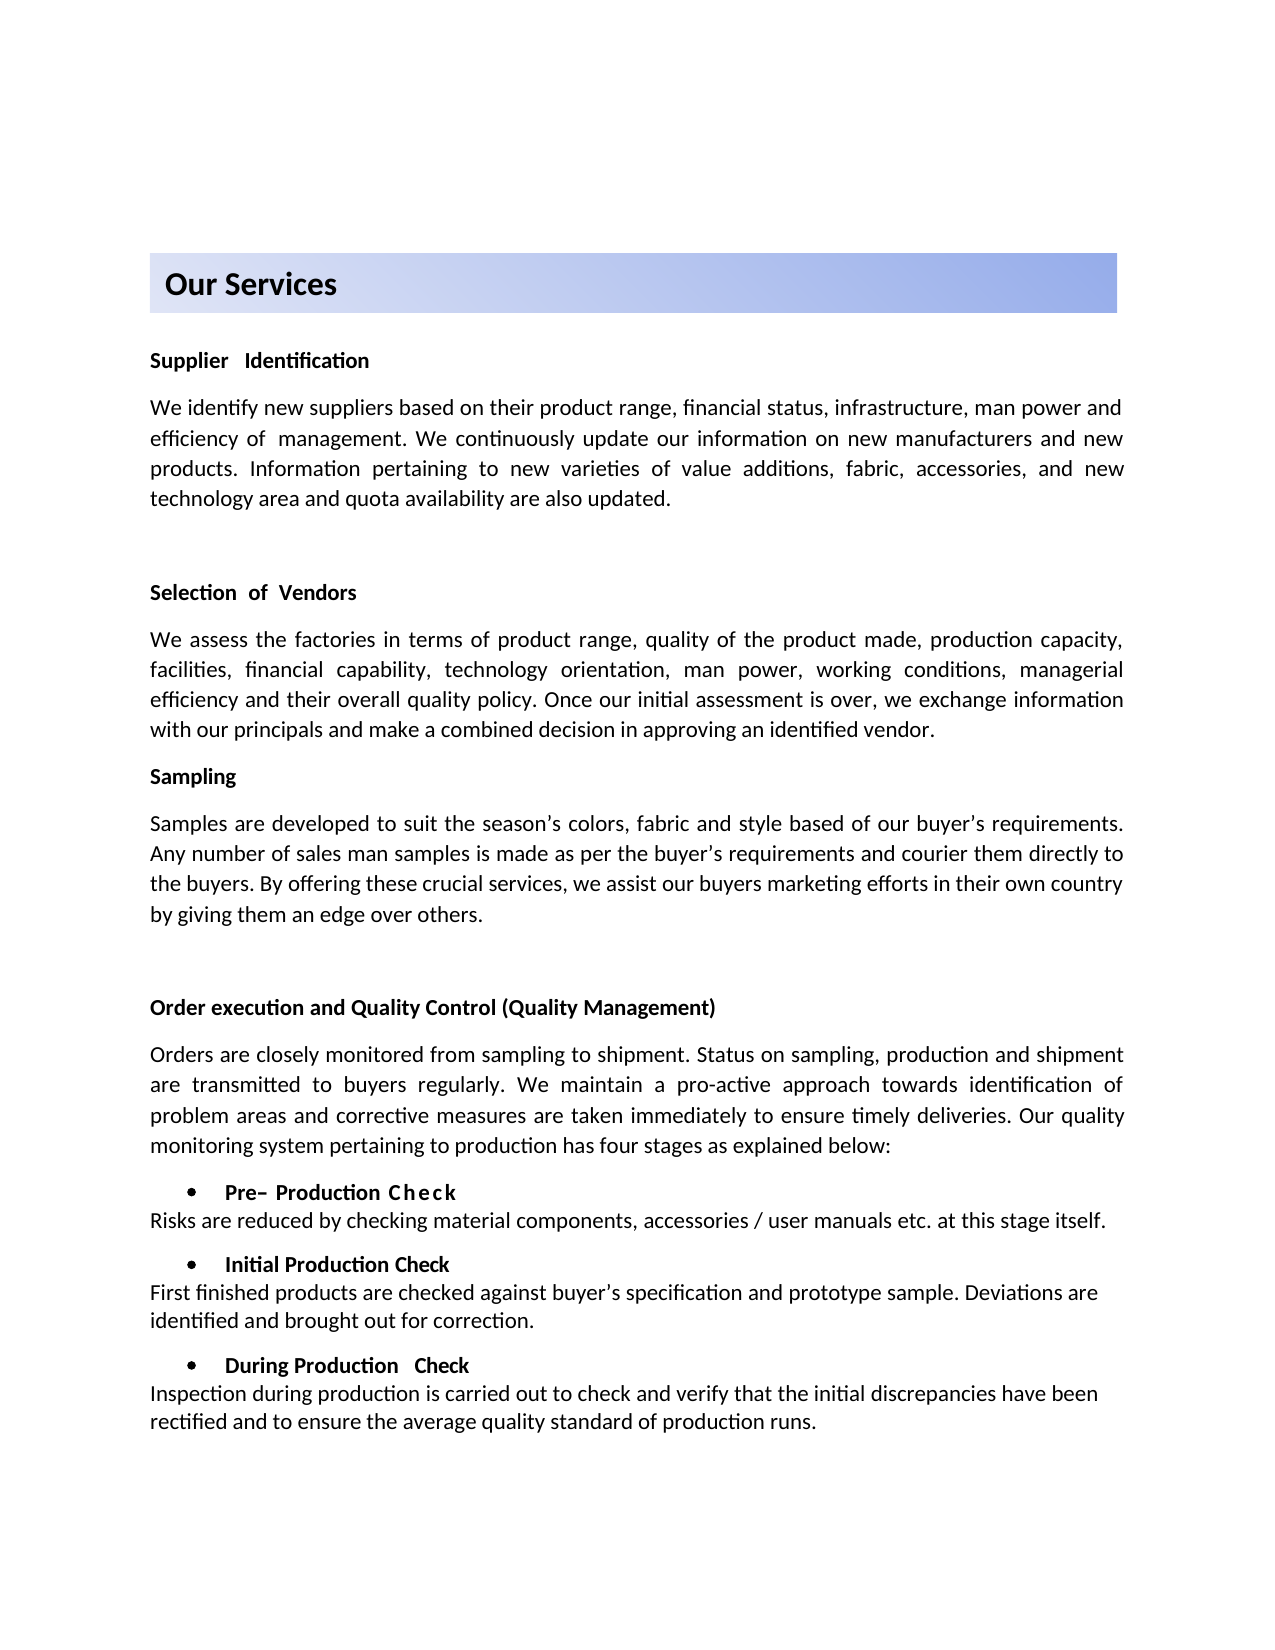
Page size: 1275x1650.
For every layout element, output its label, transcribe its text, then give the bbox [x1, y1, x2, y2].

text Orders are closely monitored from sampling to shipment. Status on sampling, production and shipment are transmitted to buyers regularly. We maintain a pro-active approach towards identification of problem areas and corrective measures are taken immediately to ensure timely deliveries. Our quality monitoring system pertaining to production has four stages as explained below: [150, 1040, 1125, 1159]
text Order execution and Quality Control (Quality Management) [150, 993, 1125, 1021]
text Inspection during production is carried out to check and verify that the initial discrepancies have been rectified and to ensure the average quality standard of production runs. [150, 1379, 1125, 1435]
list During Production Check [187, 1351, 1125, 1379]
text Supplier Identification [150, 347, 1125, 374]
text We assess the factories in terms of product range, quality of the product made, production capacity, facilities, financial capability, technology orientation, man power, working conditions, managerial efficiency and their overall quality policy. Once our initial assessment is over, we exchange information with our principals and make a combined decision in approving an identified vendor. [150, 625, 1125, 743]
text Risks are reduced by checking material components, accessories / user manuals etc. at this stage itself. [150, 1206, 1125, 1234]
list Initial Production Check [187, 1251, 1125, 1278]
text First finished products are checked against buyer’s specification and prototype sample. Deviations are identified and brought out for correction. [150, 1278, 1125, 1334]
text Sampling [150, 762, 1125, 790]
text Selection of Vendors [150, 578, 1125, 606]
text We identify new suppliers based on their product range, financial status, infrastructure, man power and efficiency of management. We continuously update our information on new manufacturers and new products. Information pertaining to new varieties of value additions, fabric, accessories, and new technology area and quota availability are also updated. [150, 393, 1125, 512]
text Samples are developed to suit the season’s colors, fabric and style based of our buyer’s requirements. Any number of sales man samples is made as per the buyer’s requirements and courier them directly to the buyers. By offering these crucial services, we assist our buyers marketing efforts in their own country by giving them an edge over others. [150, 809, 1125, 928]
list Pre-Production Check [187, 1178, 1125, 1206]
